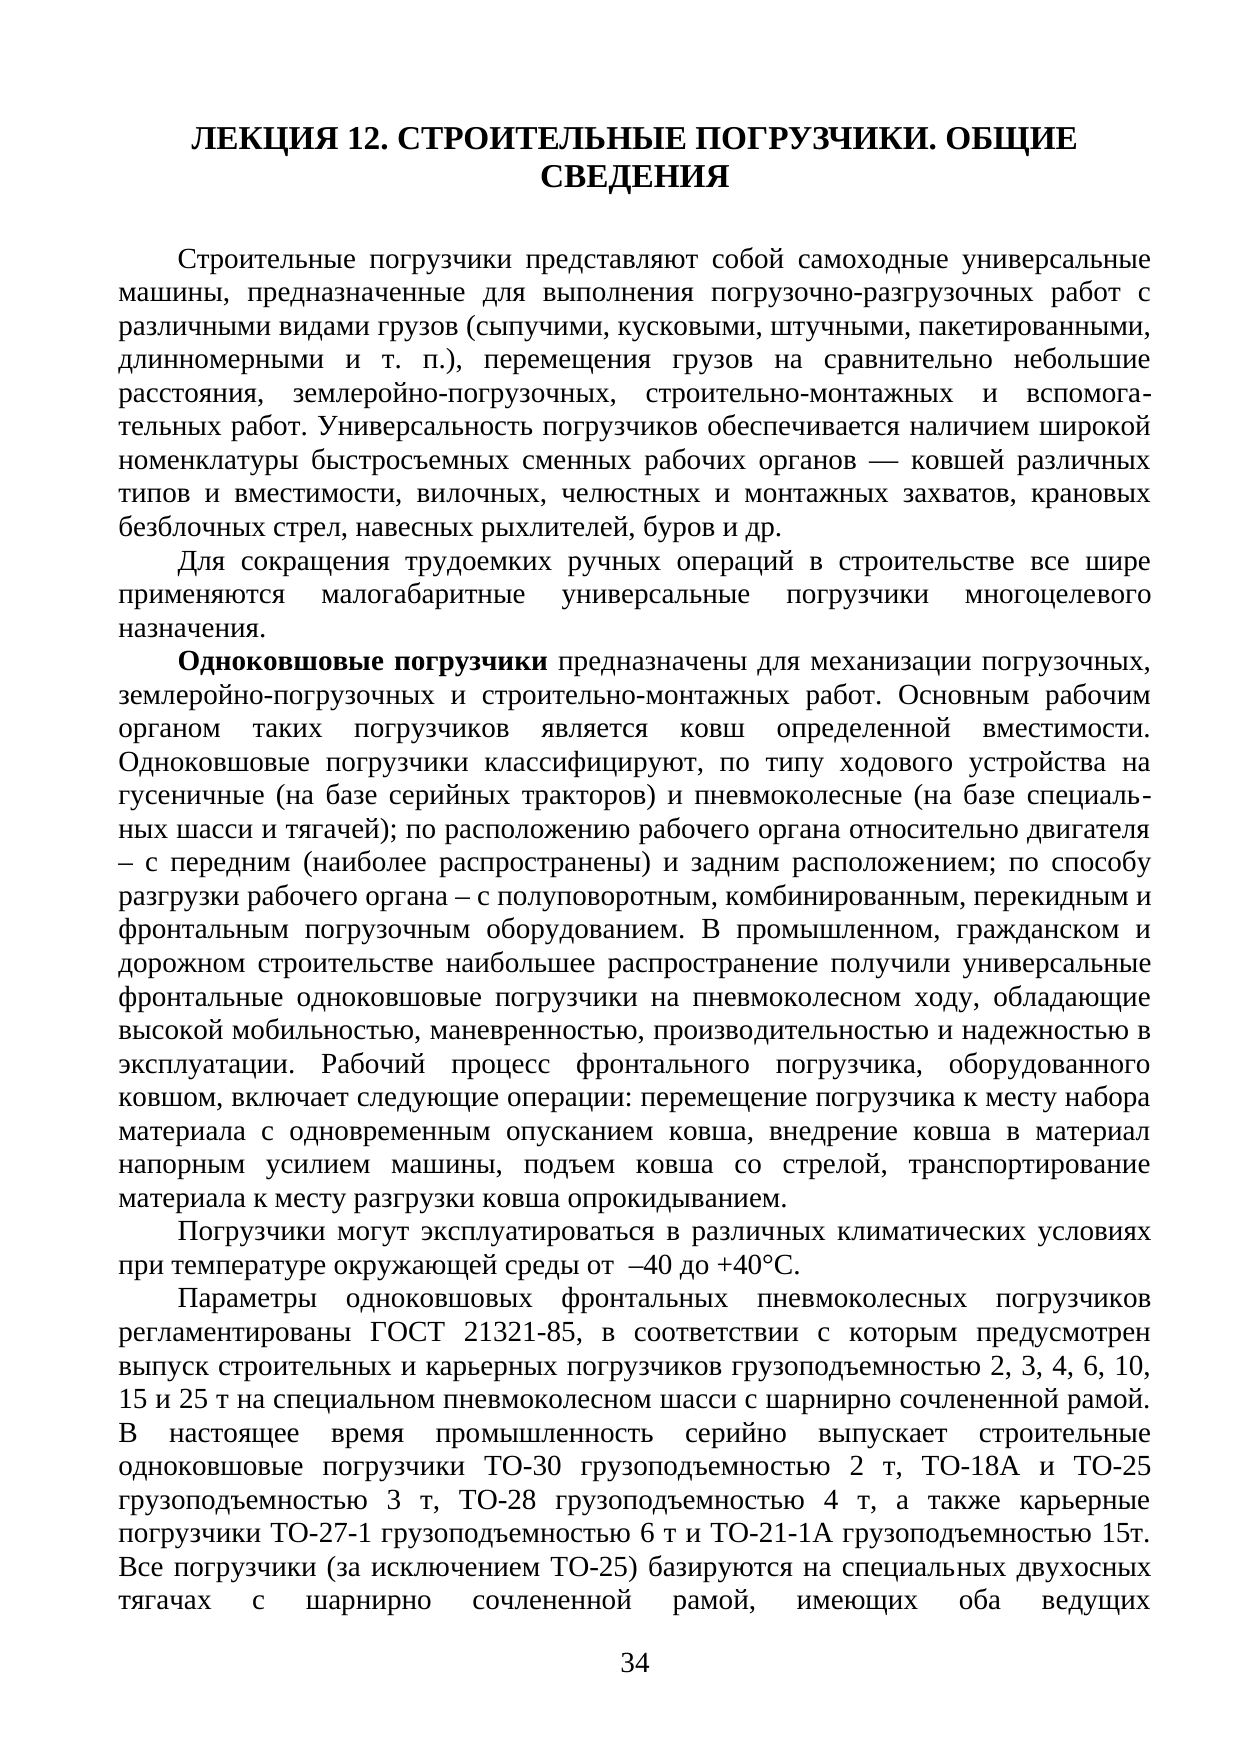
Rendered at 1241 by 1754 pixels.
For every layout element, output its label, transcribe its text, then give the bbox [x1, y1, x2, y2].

text Лекция 12. Строительные погрузчики. Общие сведения [118, 118, 1152, 195]
text Для сокращения трудоемких ручных операций в строительстве все шире применяются малогабаритные универсальные погрузчики многоцелевого назначения. [118, 543, 1152, 643]
text Строительные погрузчики представляют собой самоходные универсальные машины, предназначенные для выполнения погрузочно-разгрузочных работ с различными видами грузов (сыпучими, кусковыми, штучными, пакетированными, длинномерными и т. п.), перемещения грузов на сравнительно небольшие расстояния, землеройно-погрузочных, строительно-монтажных и вспомогательных работ. Универсальность погрузчиков обеспечивается наличием широкой номенклатуры быстросъемных сменных рабочих органов — ковшей различных типов и вместимости, вилочных, челюстных и монтажных захватов, крановых безблочных стрел, навесных рыхлителей, буров и др. [118, 241, 1152, 543]
text Погрузчики могут эксплуатироваться в различных климатических условиях при температуре окружающей среды от –40 до +40°С. [118, 1213, 1152, 1281]
text Одноковшовые погрузчики предназначены для механизации погрузочных, землеройно-погрузочных и строительно-монтажных работ. Основным рабочим органом таких погрузчиков является ковш определенной вместимости. Одноковшовые погрузчики классифицируют, по типу ходового устройства на гусеничные (на базе серийных тракторов) и пневмоколесные (на базе специальных шасси и тягачей); по расположению рабочего органа относительно двигателя – с передним (наиболее распространены) и задним расположением; по способу разгрузки рабочего органа – с полуповоротным, комбинированным, перекидным и фронтальным погрузочным оборудованием. В промышленном, гражданском и дорожном строительстве наибольшее распространение получили универсальные фронтальные одноковшовые погрузчики на пневмоколесном ходу, обладающие высокой мобильностью, маневренностью, производительностью и надежностью в эксплуатации. Рабочий процесс фронтального погрузчика, оборудованного ковшом, включает следующие операции: перемещение погрузчика к месту набора материала с одновременным опусканием ковша, внедрение ковша в материал напорным усилием машины, подъем ковша со стрелой, транспортирование материала к месту разгрузки ковша опрокидыванием. [118, 643, 1152, 1213]
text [118, 1281, 1152, 1616]
